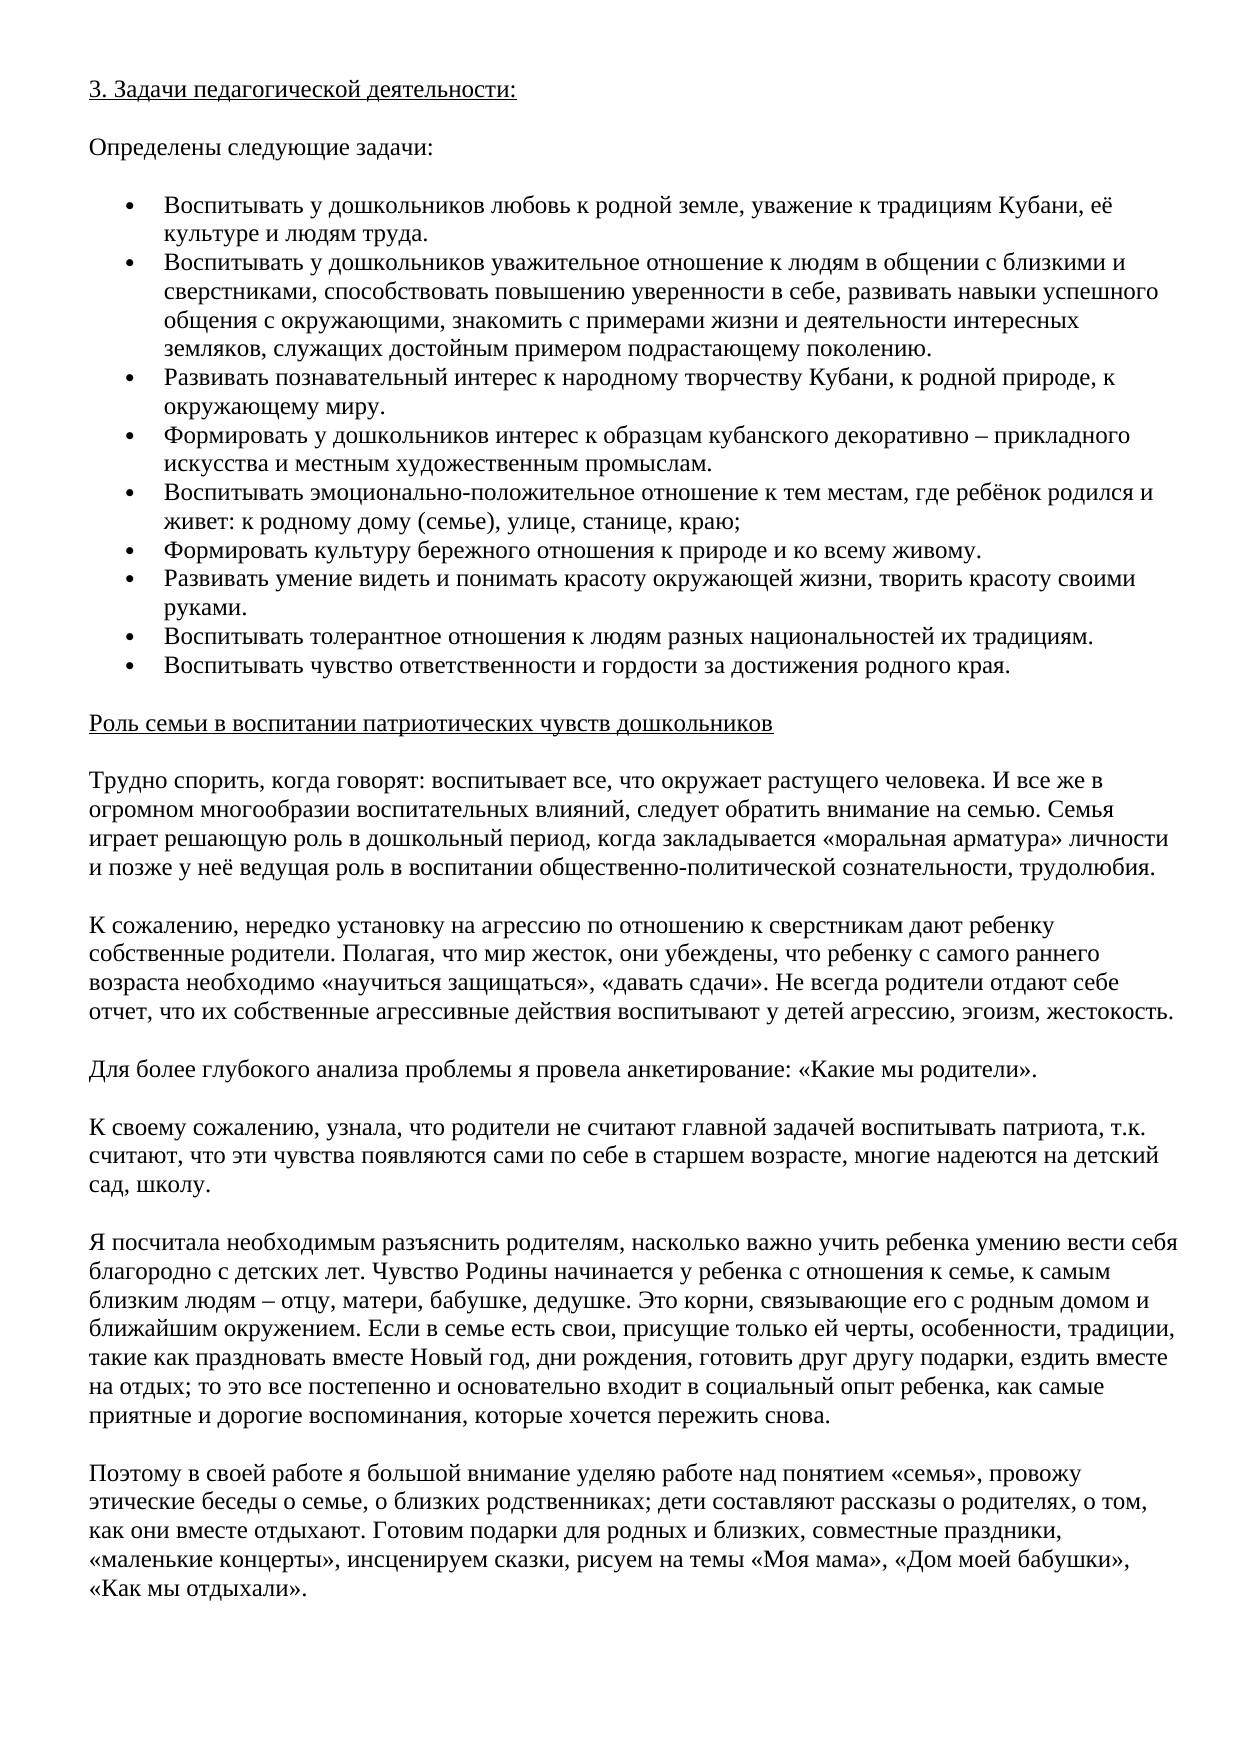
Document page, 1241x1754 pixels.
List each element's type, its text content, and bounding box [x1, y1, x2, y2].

list Воспитывать эмоционально-положительное отношение к тем местам, где ребёнок родился и живет: к родному дому (семье), улице, станице, краю; [126, 477, 1181, 535]
list Воспитывать у дошкольников любовь к родной земле, уважение к традициям Кубани, её культуре и людям труда. [126, 190, 1181, 247]
text К сожалению, нередко установку на агрессию по отношению к сверстникам дают ребенку собственные родители. Полагая, что мир жесток, они убеждены, что ребенку с самого раннего возраста необходимо «научиться защищаться», «давать сдачи». Не всегда родители отдают себе отчет, что их собственные агрессивные действия воспитывают у детей агрессию, эгоизм, жестокость. [89, 910, 1181, 1025]
text К своему сожалению, узнала, что родители не считают главной задачей воспитывать патриота, т.к. считают, что эти чувства появляются сами по себе в старшем возрасте, многие надеются на детский сад, школу. [89, 1112, 1181, 1198]
list Развивать умение видеть и понимать красоту окружающей жизни, творить красоту своими руками. [126, 563, 1181, 621]
text Для более глубокого анализа проблемы я провела анкетирование: «Какие мы родители». [89, 1054, 1181, 1083]
list Формировать у дошкольников интерес к образцам кубанского декоративно – прикладного искусства и местным художественным промыслам. [126, 420, 1181, 477]
text Поэтому в своей работе я большой внимание уделяю работе над понятием «семья», провожу этические беседы о семье, о близких родственниках; дети составляют рассказы о родителях, о том, как они вместе отдыхают. Готовим подарки для родных и близких, совместные праздники, «маленькие концерты», инсценируем сказки, рисуем на темы «Моя мама», «Дом моей бабушки», «Как мы отдыхали». [89, 1458, 1181, 1601]
list Воспитывать толерантное отношения к людям разных национальностей их традициям. [126, 621, 1181, 650]
text Определены следующие задачи: [89, 132, 1181, 161]
list Развивать познавательный интерес к народному творчеству Кубани, к родной природе, к окружающему миру. [126, 362, 1181, 420]
list Воспитывать чувство ответственности и гордости за достижения родного края. [126, 650, 1181, 678]
list Формировать культуру бережного отношения к природе и ко всему живому. [126, 535, 1181, 563]
text Трудно спорить, когда говорят: воспитывает все, что окружает растущего человека. И все же в огромном многообразии воспитательных влияний, следует обратить внимание на семью. Семья играет решающую роль в дошкольный период, когда закладывается «моральная арматура» личности и позже у неё ведущая роль в воспитании общественно-политической сознательности, трудолюбия. [89, 766, 1181, 881]
text Роль семьи в воспитании патриотических чувств дошкольников [89, 708, 1181, 736]
list Воспитывать у дошкольников уважительное отношение к людям в общении с близкими и сверстниками, способствовать повышению уверенности в себе, развивать навыки успешного общения с окружающими, знакомить с примерами жизни и деятельности интересных земляков, служащих достойным примером подрастающему поколению. [126, 247, 1181, 362]
text Я посчитала необходимым разъяснить родителям, насколько важно учить ребенка умению вести себя благородно с детских лет. Чувство Родины начинается у ребенка с отношения к семье, к самым близким людям – отцу, матери, бабушке, дедушке. Это корни, связывающие его с родным домом и ближайшим окружением. Если в семье есть свои, присущие только ей черты, особенности, традиции, такие как праздновать вместе Новый год, дни рождения, готовить друг другу подарки, ездить вместе на отдых; то это все постепенно и основательно входит в социальный опыт ребенка, как самые приятные и дорогие воспоминания, которые хочется пережить снова. [89, 1227, 1181, 1428]
text 3. Задачи педагогической деятельности: [89, 74, 1181, 103]
